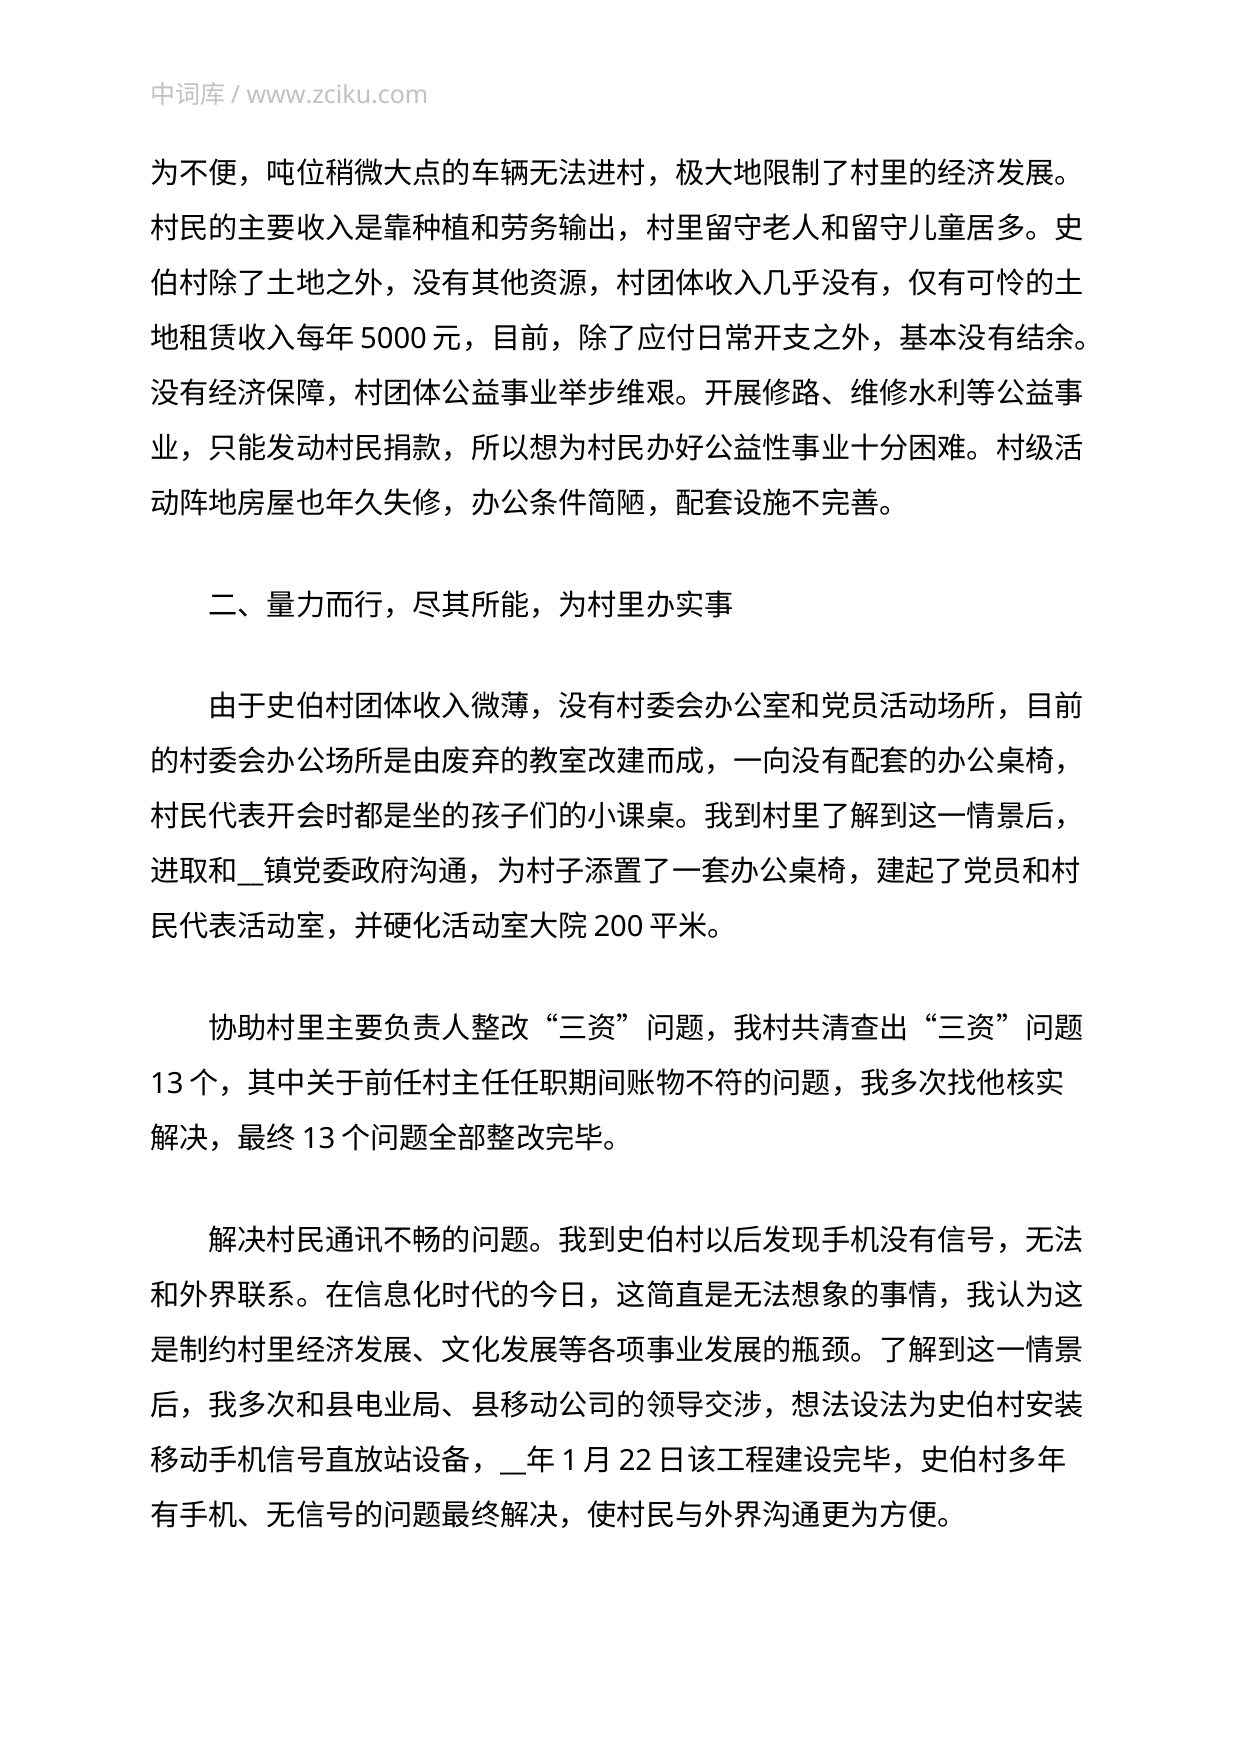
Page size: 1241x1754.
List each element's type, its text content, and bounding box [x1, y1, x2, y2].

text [150, 150, 1090, 522]
text 解决村民通讯不畅的问题。我到史伯村以后发现手机没有信号，无法和外界联系。在信息化时代的今日，这简直是无法想象的事情，我认为这是制约村里经济发展、文化发展等各项事业发展的瓶颈。了解到这一情景后，我多次和县电业局、县移动公司的领导交涉，想法设法为史伯村安装移动手机信号直放站设备，__年1月22日该工程建设完毕，史伯村多年有手机、无信号的问题最终解决，使村民与外界沟通更为方便。 [150, 1217, 1090, 1533]
text 二、量力而行，尽其所能，为村里办实事 [150, 581, 1090, 623]
text 由于史伯村团体收入微薄，没有村委会办公室和党员活动场所，目前的村委会办公场所是由废弃的教室改建而成，一向没有配套的办公桌椅，村民代表开会时都是坐的孩子们的小课桌。我到村里了解到这一情景后，进取和__镇党委政府沟通，为村子添置了一套办公桌椅，建起了党员和村民代表活动室，并硬化活动室大院200平米。 [150, 683, 1090, 945]
text 协助村里主要负责人整改“三资”问题，我村共清查出“三资”问题13个，其中关于前任村主任任职期间账物不符的问题，我多次找他核实解决，最终13个问题全部整改完毕。 [150, 1005, 1090, 1157]
